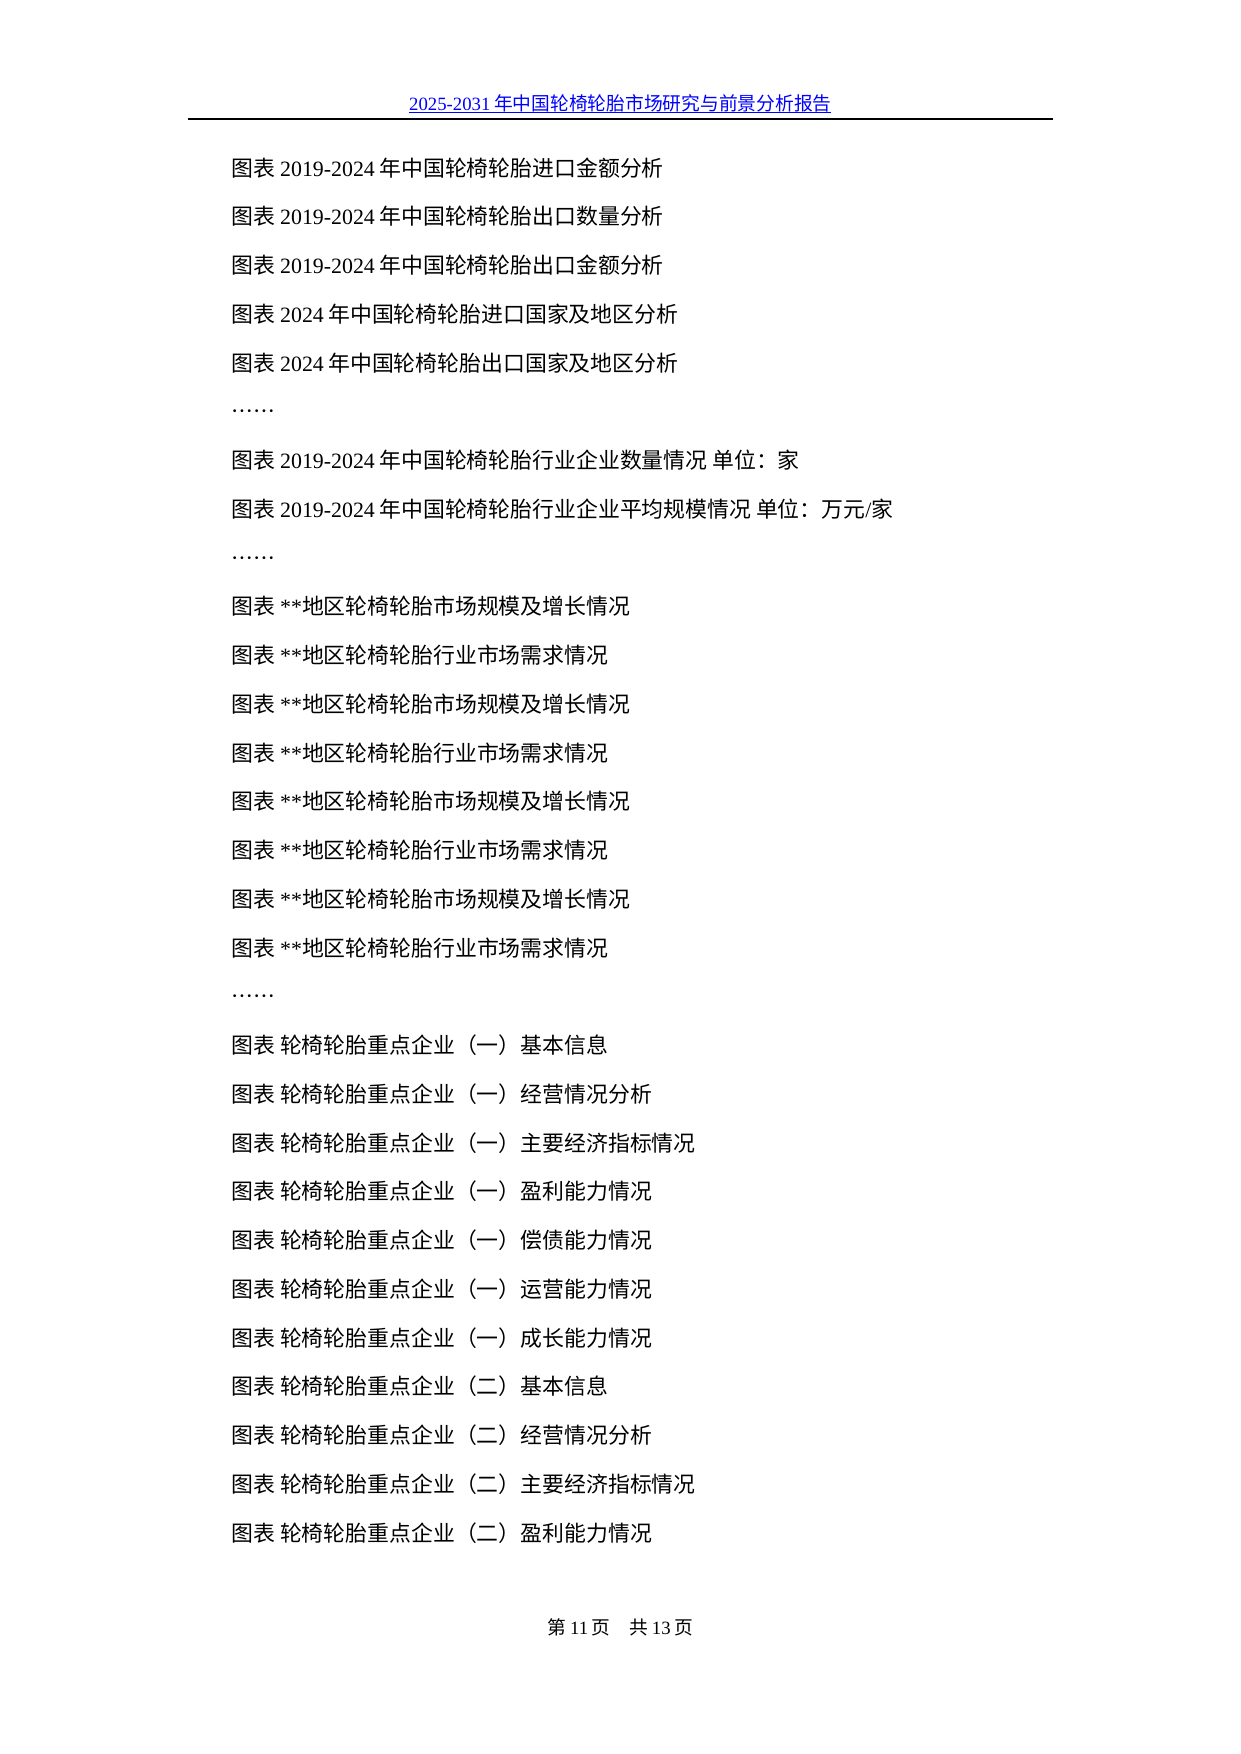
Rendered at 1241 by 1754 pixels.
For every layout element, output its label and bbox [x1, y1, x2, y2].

text [187, 150, 1053, 1548]
